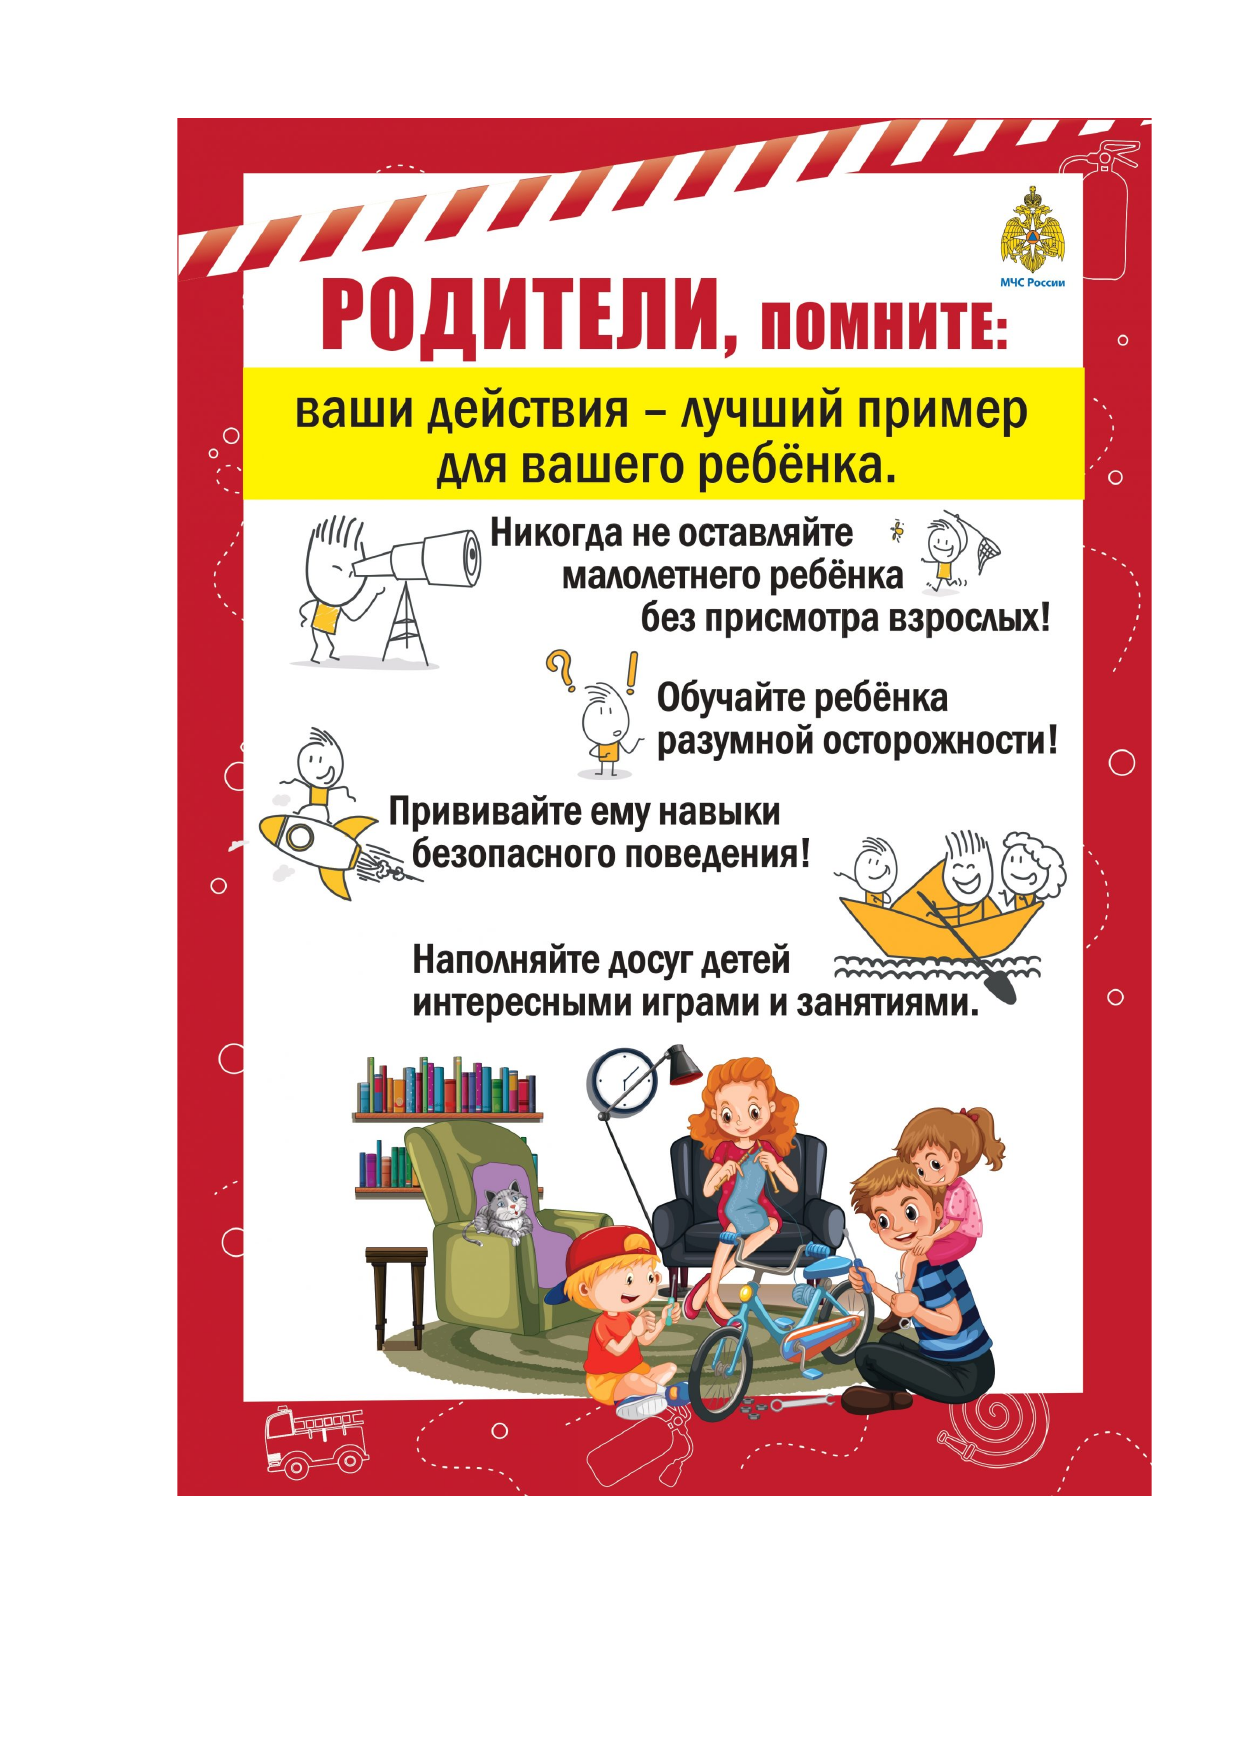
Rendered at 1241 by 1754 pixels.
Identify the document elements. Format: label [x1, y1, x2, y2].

picture [177, 118, 1152, 1496]
